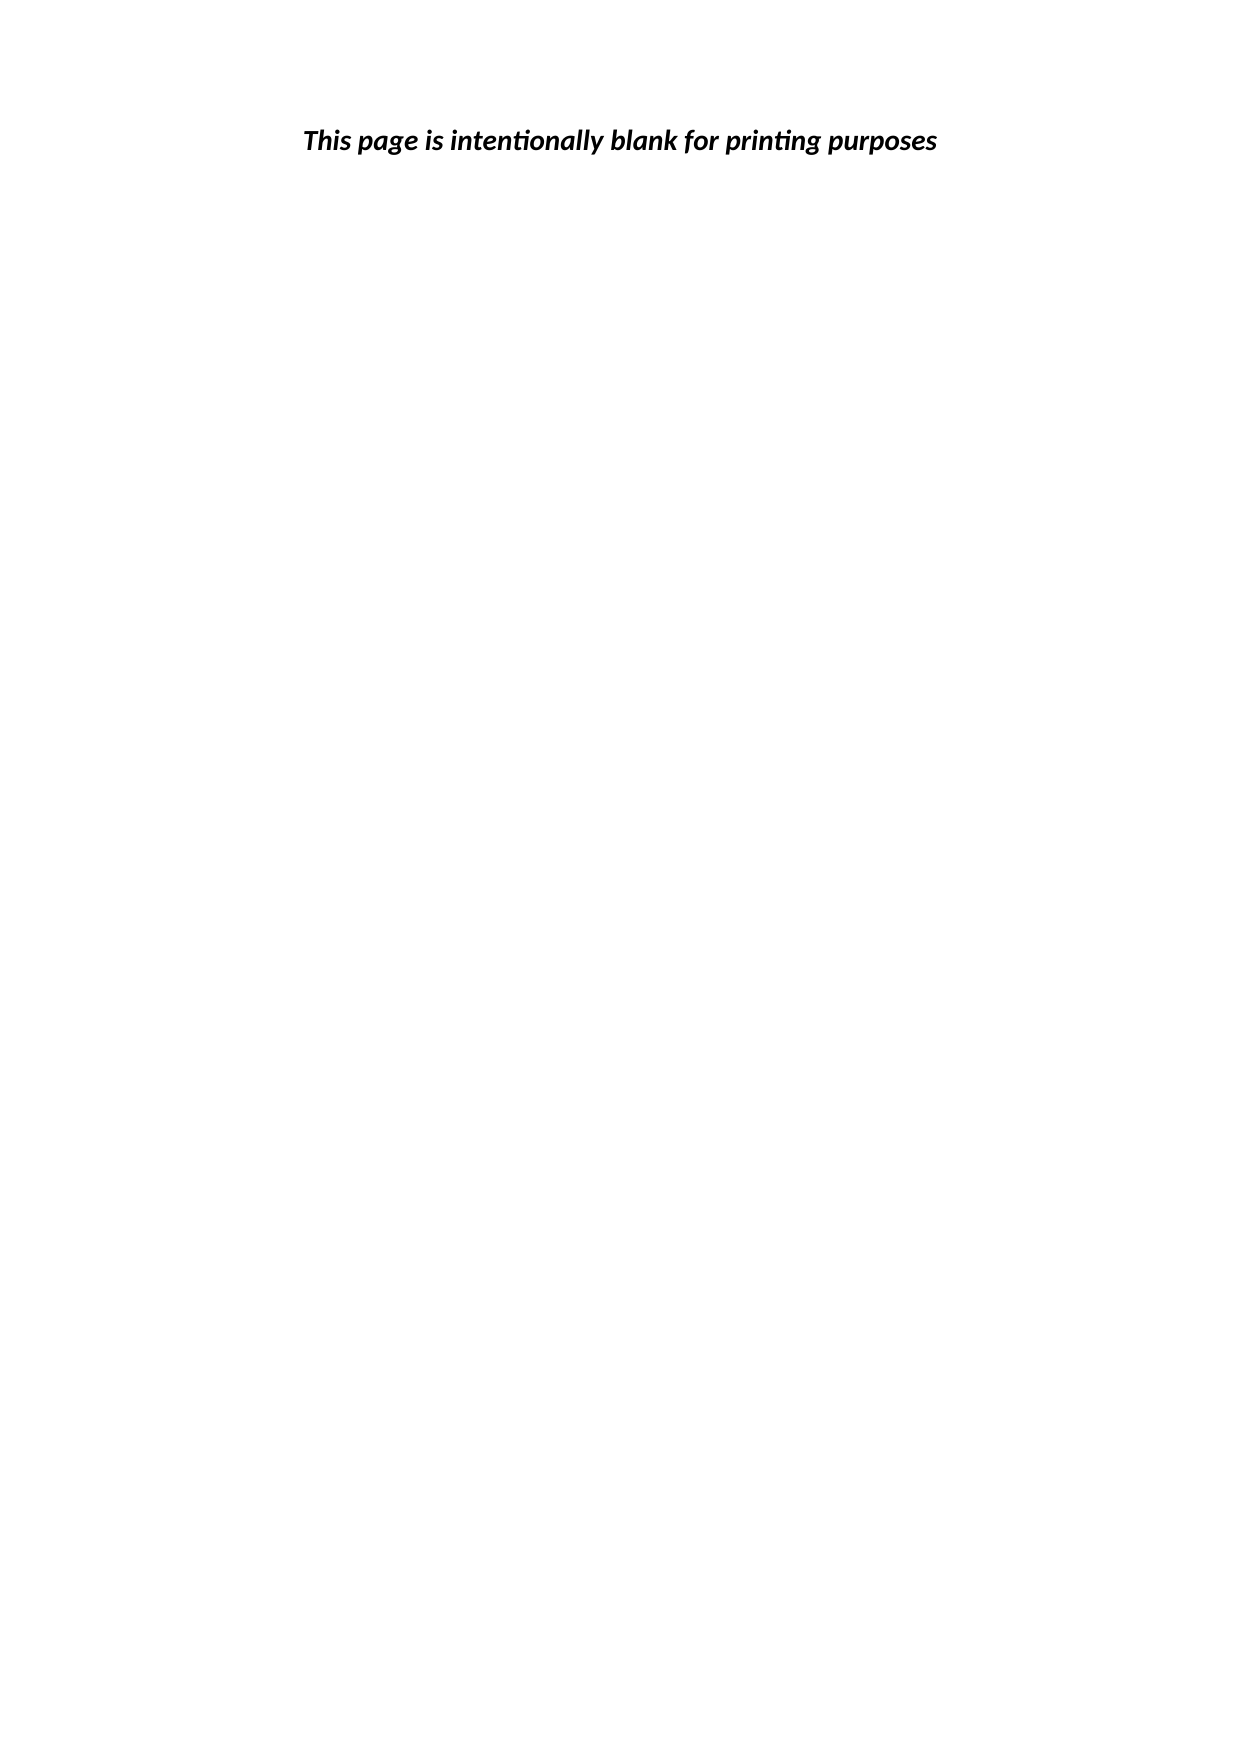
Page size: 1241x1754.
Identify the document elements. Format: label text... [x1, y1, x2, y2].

subtitle This page is intentionally blank for printing purposes [118, 122, 937, 157]
